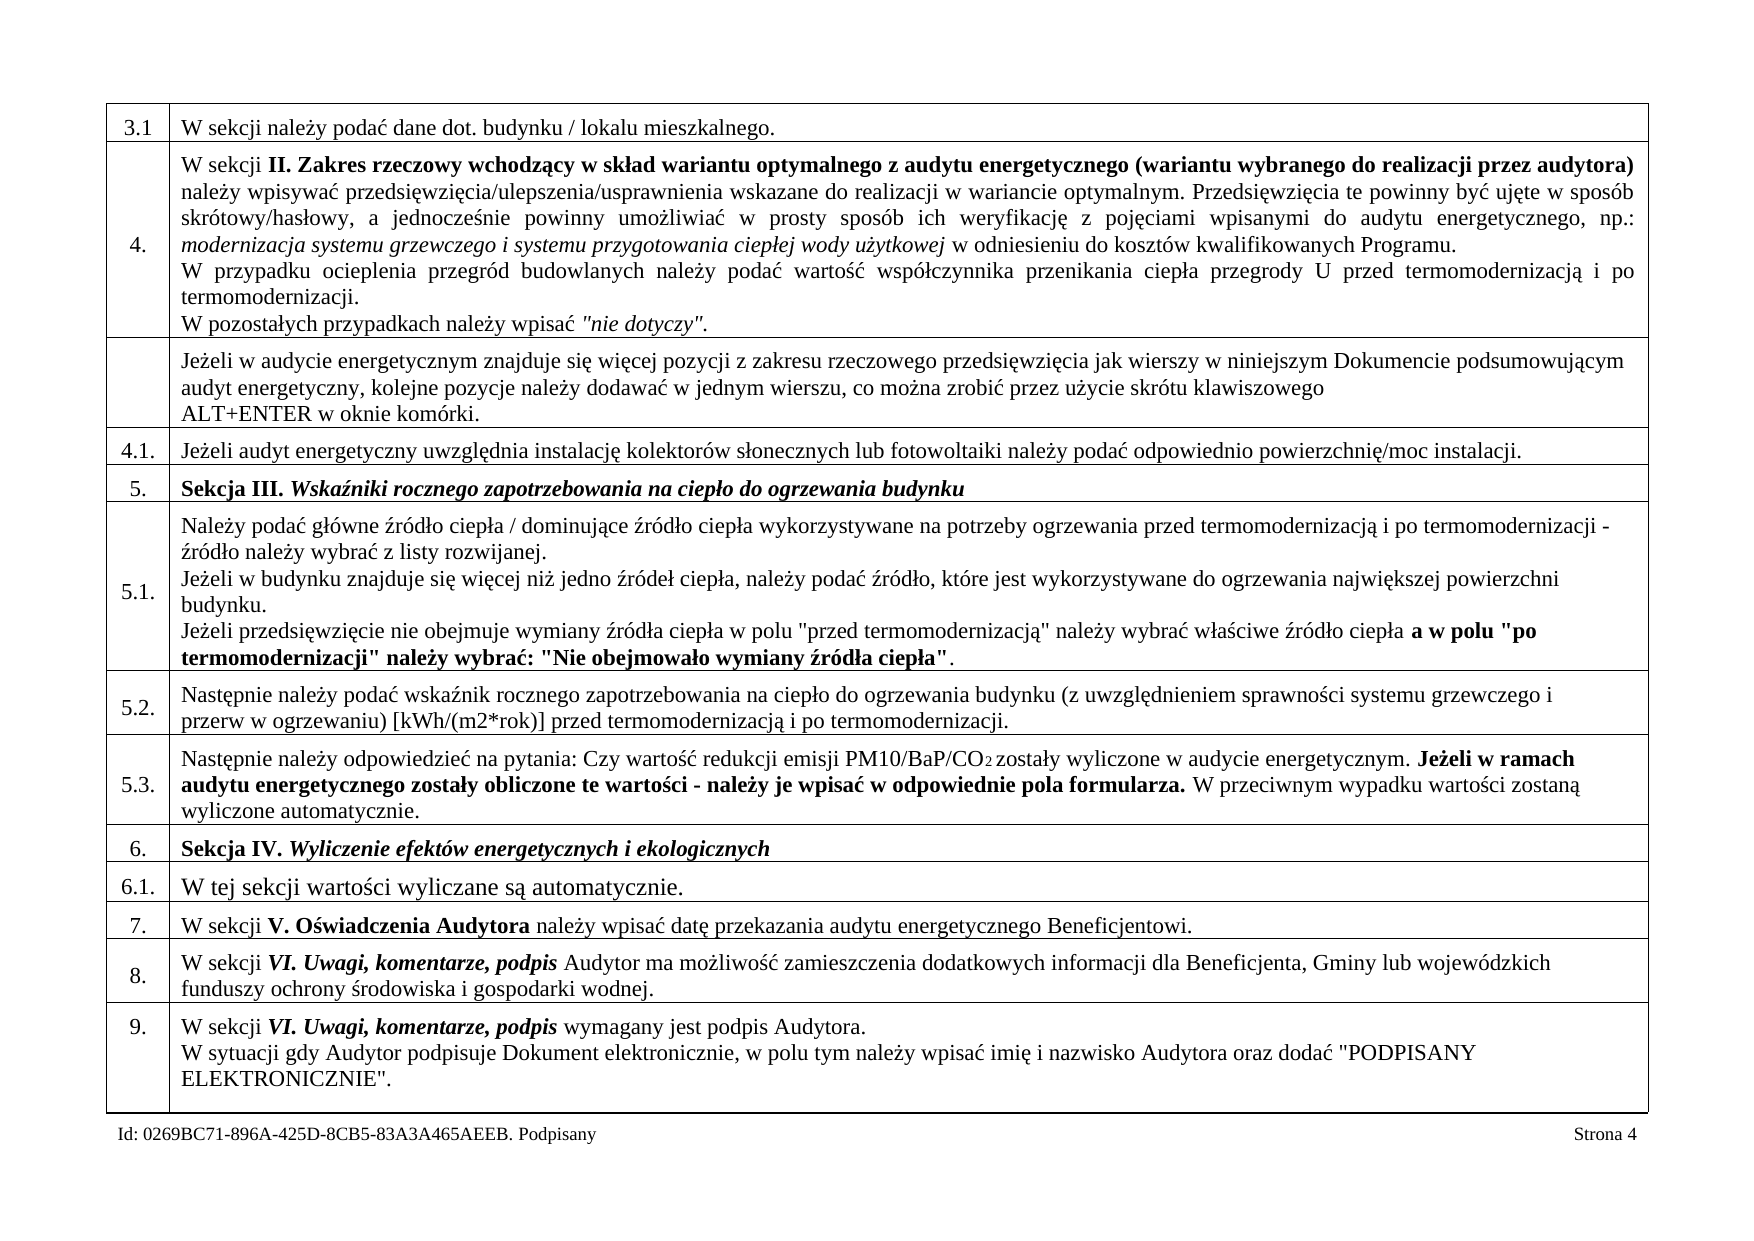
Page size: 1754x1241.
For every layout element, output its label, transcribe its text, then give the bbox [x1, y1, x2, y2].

table_cell 5. [107, 465, 169, 501]
table_cell W sekcji II. Zakres rzeczowy wchodzący w skład wariantu optymalnego z audytu energetycznego (wariantu wybranego do realizacji przez audytora) należy wpisywać przedsięwzięcia/ulepszenia/usprawnienia wskazane do realizacji w wariancie optymalnym. Przedsięwzięcia te powinny być ujęte w sposób skrótowy/hasłowy, a jednocześnie powinny umożliwiać w prosty sposób ich weryfikację z pojęciami wpisanymi do audytu energetycznego, np.: modernizacja systemu grzewczego i systemu przygotowania ciepłej wody użytkowej w odniesieniu do kosztów kwalifikowanych Programu. W przypadku ocieplenia przegród budowlanych należy podać wartość współczynnika przenikania ciepła przegrody U przed termomodernizacją i po termomodernizacji. W pozostałych przypadkach należy wpisać "nie dotyczy". [170, 142, 1648, 337]
table_cell 5.3. [107, 735, 169, 824]
table_cell 8. [107, 939, 169, 1002]
table_cell 7. [107, 902, 169, 938]
table_cell Jeżeli w audycie energetycznym znajduje się więcej pozycji z zakresu rzeczowego przedsięwzięcia jak wierszy w niniejszym Dokumencie podsumowującym audyt energetyczny, kolejne pozycje należy dodawać w jednym wierszu, co można zrobić przez użycie skrótu klawiszowego ALT+ENTER w oknie komórki. [170, 338, 1648, 427]
table_cell Sekcja III. Wskaźniki rocznego zapotrzebowania na ciepło do ogrzewania budynku [170, 465, 1648, 501]
table_cell 5.2. [107, 671, 169, 734]
table_cell [107, 338, 169, 427]
table_cell 4.1. [107, 428, 169, 464]
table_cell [170, 1003, 1648, 1112]
table_cell 6. [107, 825, 169, 861]
table_cell Jeżeli audyt energetyczny uwzględnia instalację kolektorów słonecznych lub fotowoltaiki należy podać odpowiednio powierzchnię/moc instalacji. [170, 428, 1648, 464]
table_cell 6.1. [107, 862, 169, 901]
table_cell 3.1 [107, 104, 169, 141]
table_cell W sekcji V. Oświadczenia Audytora należy wpisać datę przekazania audytu energetycznego Beneficjentowi. [170, 902, 1648, 938]
table_cell W tej sekcji wartości wyliczane są automatycznie. [170, 862, 1648, 901]
table_cell 4. [107, 142, 169, 337]
table_cell Należy podać główne źródło ciepła / dominujące źródło ciepła wykorzystywane na potrzeby ogrzewania przed termomodernizacją i po termomodernizacji - źródło należy wybrać z listy rozwijanej. Jeżeli w budynku znajduje się więcej niż jedno źródeł ciepła, należy podać źródło, które jest wykorzystywane do ogrzewania największej powierzchni budynku. Jeżeli przedsięwzięcie nie obejmuje wymiany źródła ciepła w polu "przed termomodernizacją" należy wybrać właściwe źródło ciepła a w polu "po termomodernizacji" należy wybrać: "Nie obejmowało wymiany źródła ciepła". [170, 502, 1648, 670]
table_cell W sekcji należy podać dane dot. budynku / lokalu mieszkalnego. [170, 104, 1648, 141]
table_cell Następnie należy odpowiedzieć na pytania: Czy wartość redukcji emisji PM10/BaP/CO2 zostały wyliczone w audycie energetycznym. Jeżeli w ramach audytu energetycznego zostały obliczone te wartości - należy je wpisać w odpowiednie pola formularza. W przeciwnym wypadku wartości zostaną wyliczone automatycznie. [170, 735, 1648, 824]
table_cell W sekcji VI. Uwagi, komentarze, podpis Audytor ma możliwość zamieszczenia dodatkowych informacji dla Beneficjenta, Gminy lub wojewódzkich funduszy ochrony środowiska i gospodarki wodnej. [170, 939, 1648, 1002]
table_cell Sekcja IV. Wyliczenie efektów energetycznych i ekologicznych [170, 825, 1648, 861]
table_cell 9. [107, 1003, 169, 1112]
table_cell Następnie należy podać wskaźnik rocznego zapotrzebowania na ciepło do ogrzewania budynku (z uwzględnieniem sprawności systemu grzewczego i przerw w ogrzewaniu) [kWh/(m2*rok)] przed termomodernizacją i po termomodernizacji. [170, 671, 1648, 734]
table_cell 5.1. [107, 502, 169, 670]
